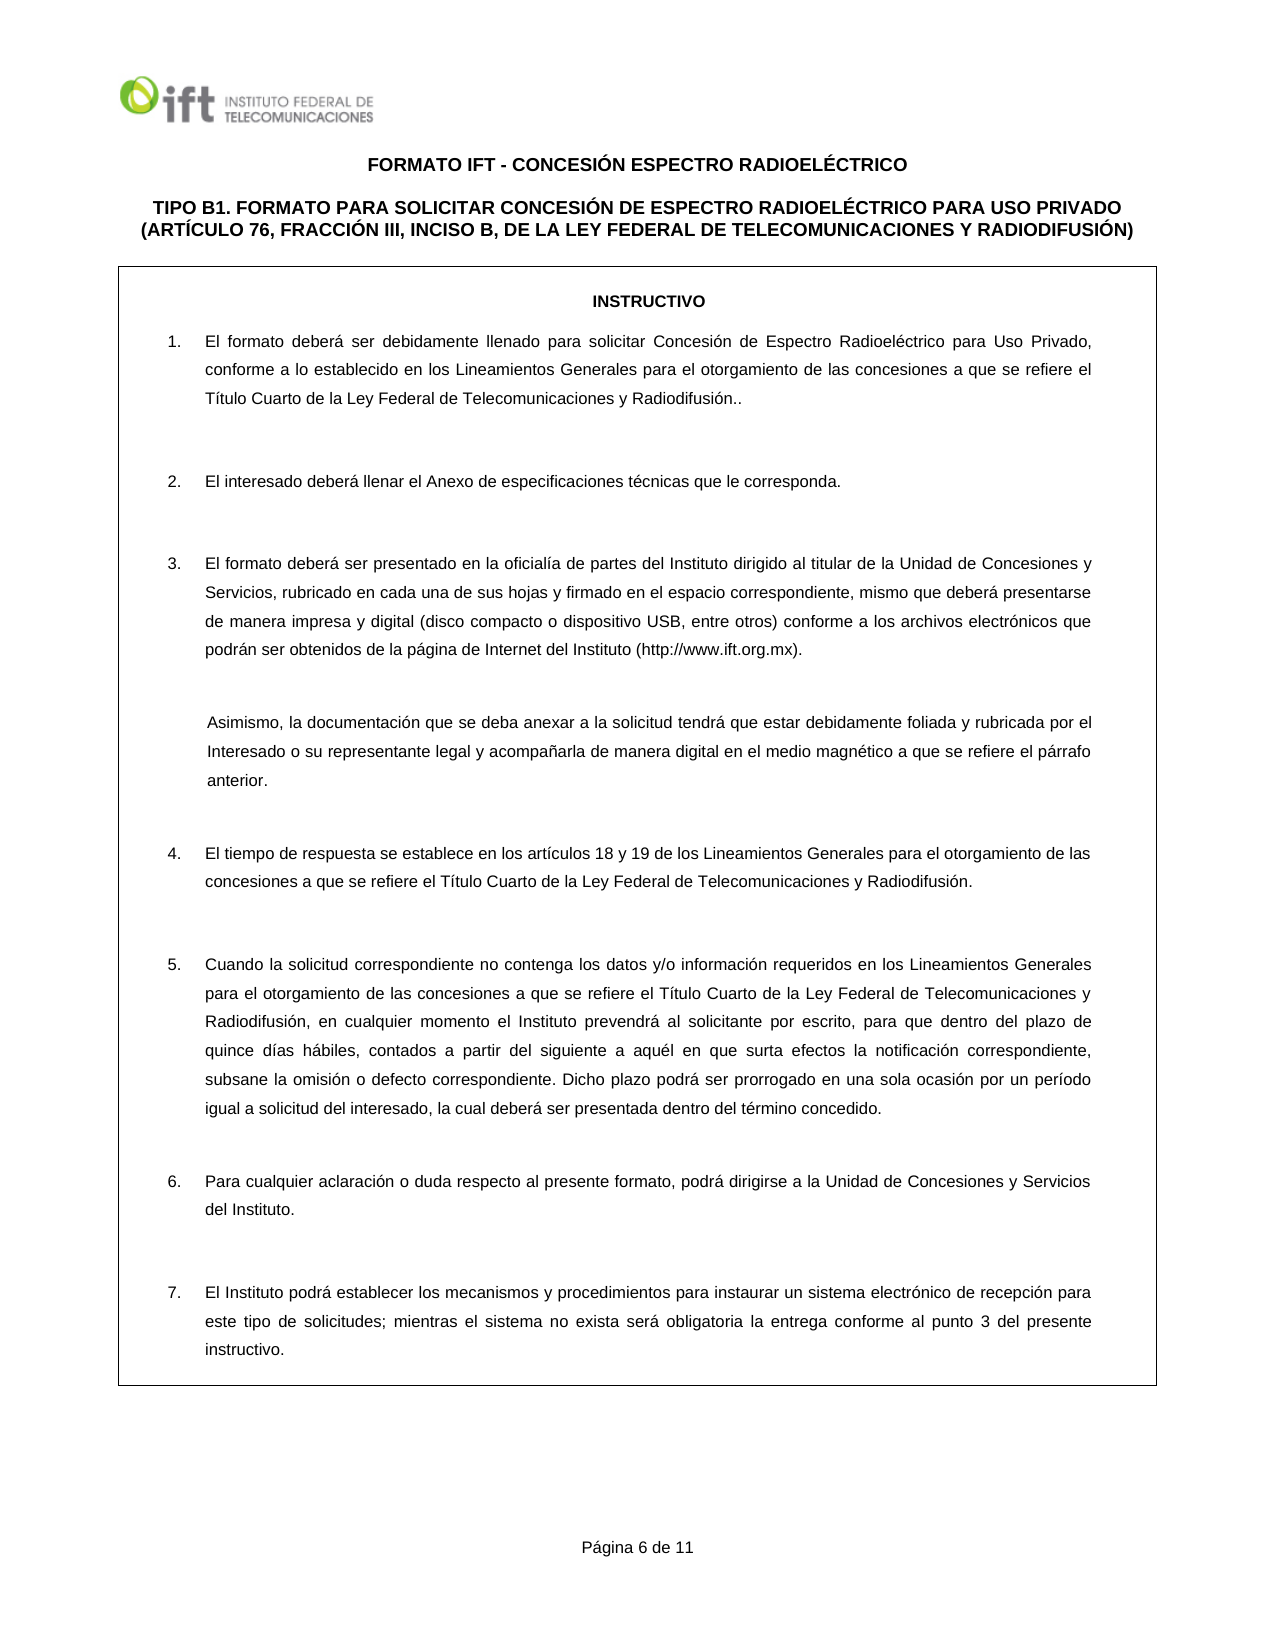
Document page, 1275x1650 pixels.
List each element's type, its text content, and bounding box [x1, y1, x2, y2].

table_header INSTRUCTIVO El formato deberá ser debidamente llenado para solicitar Concesión de Espectro Radioeléctrico para Uso Privado, conforme a lo establecido en los Lineamientos Generales para el otorgamiento de las concesiones a que se refiere el Título Cuarto de la Ley Federal de Telecomunicaciones y Radiodifusión.. El interesado deberá llenar el Anexo de especificaciones técnicas que le corresponda. El formato deberá ser presentado en la oficialía de partes del Instituto dirigido al titular de la Unidad de Concesiones y Servicios, rubricado en cada una de sus hojas y firmado en el espacio correspondiente, mismo que deberá presentarse de manera impresa y digital (disco compacto o dispositivo USB, entre otros) conforme a los archivos electrónicos que podrán ser obtenidos de la página de Internet del Instituto (http://www.ift.org.mx). Asimismo, la documentación que se deba anexar a la solicitud tendrá que estar debidamente foliada y rubricada por el Interesado o su representante legal y acompañarla de manera digital en el medio magnético a que se refiere el párrafo anterior. El tiempo de respuesta se establece en los artículos 18 y 19 de los Lineamientos Generales para el otorgamiento de las concesiones a que se refiere el Título Cuarto de la Ley Federal de Telecomunicaciones y Radiodifusión. Cuando la solicitud correspondiente no contenga los datos y/o información requeridos en los Lineamientos Generales para el otorgamiento de las concesiones a que se refiere el Título Cuarto de la Ley Federal de Telecomunicaciones y Radiodifusión, en cualquier momento el Instituto prevendrá al solicitante por escrito, para que dentro del plazo de quince días hábiles, contados a partir del siguiente a aquél en que surta efectos la notificación correspondiente, subsane la omisión o defecto correspondiente. Dicho plazo podrá ser prorrogado en una sola ocasión por un período igual a solicitud del interesado, la cual deberá ser presentada dentro del término concedido. Para cualquier aclaración o duda respecto al presente formato, podrá dirigirse a la Unidad de Concesiones y Servicios del Instituto. El Instituto podrá establecer los mecanismos y procedimientos para instaurar un sistema electrónico de recepción para este tipo de solicitudes; mientras el sistema no exista será obligatoria la entrega conforme al punto 3 del presente instructivo. [119, 267, 1156, 1385]
picture [118, 73, 375, 126]
